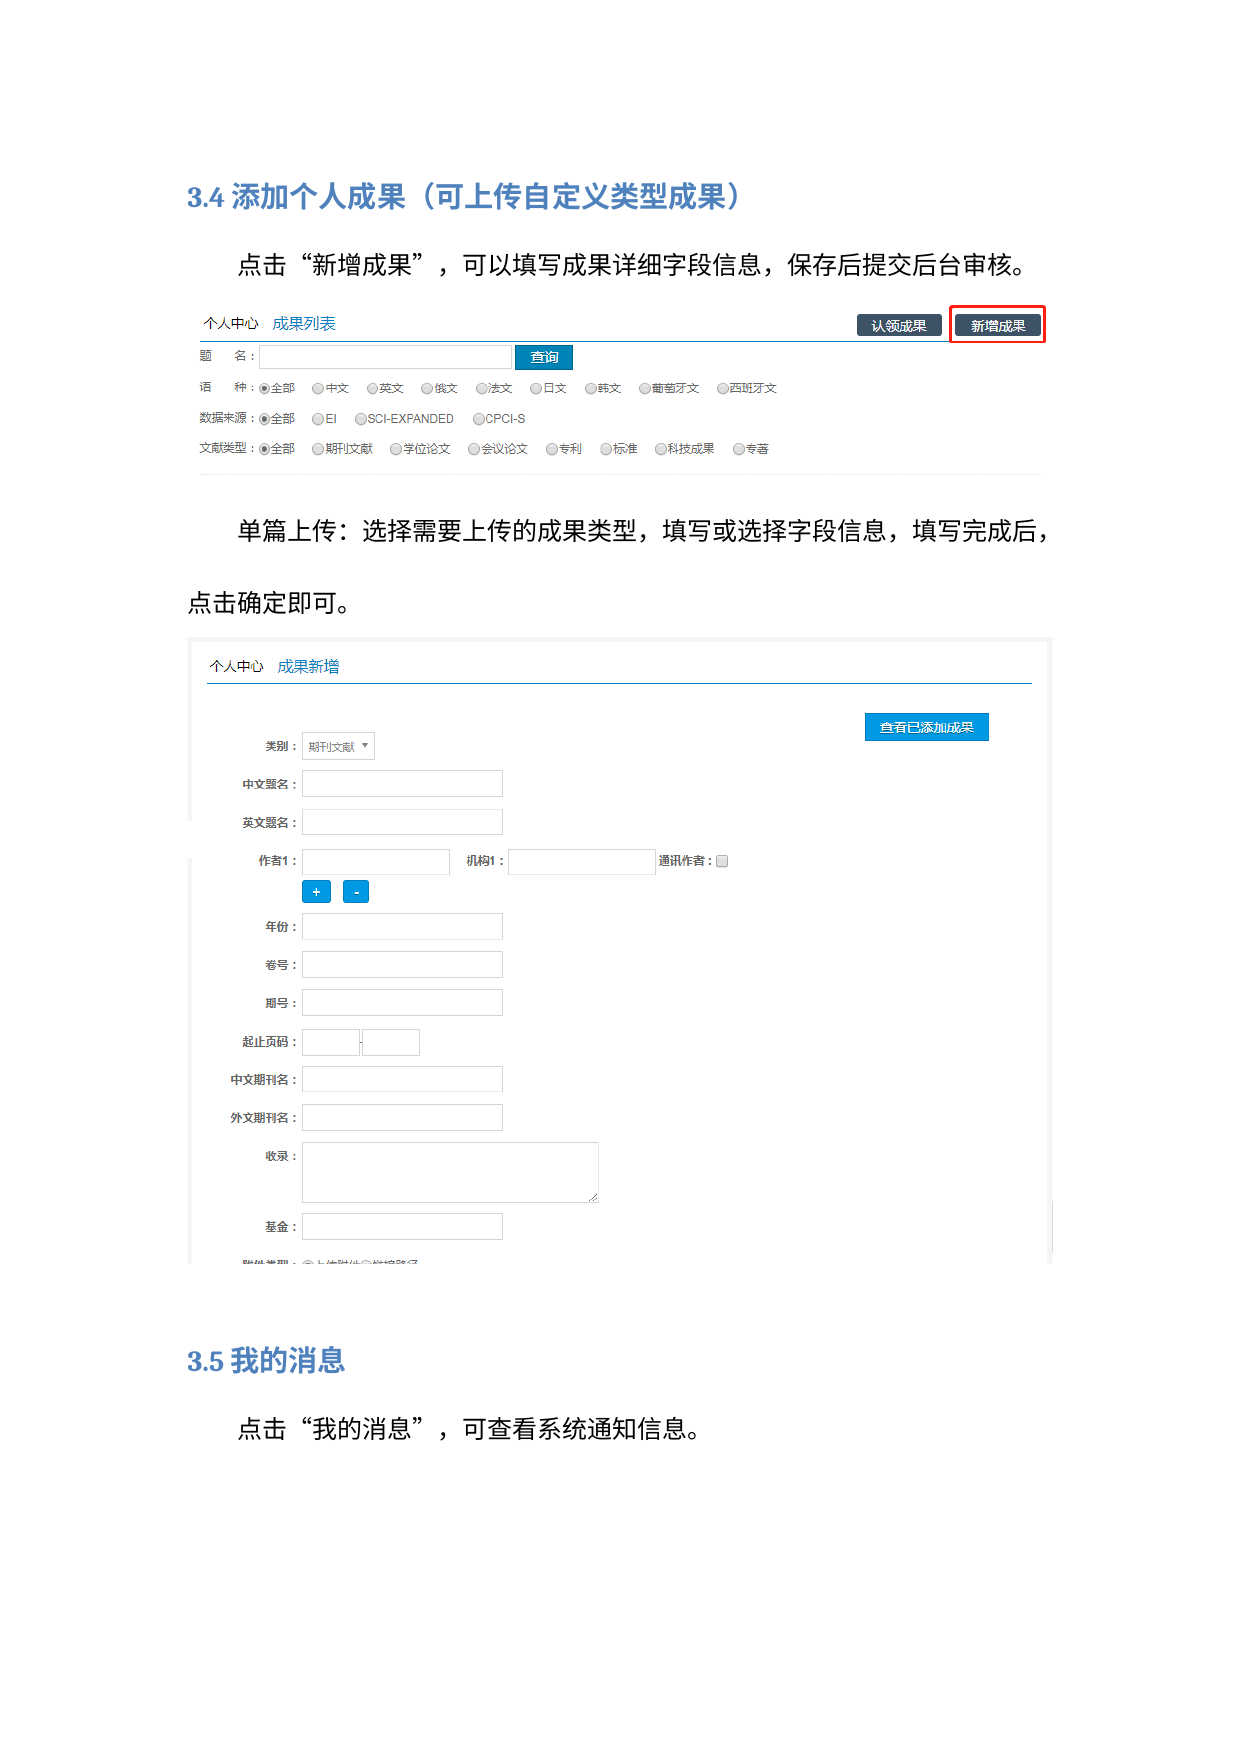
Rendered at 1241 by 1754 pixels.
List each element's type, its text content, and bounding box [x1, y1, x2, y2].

text 单篇上传：选择需要上传的成果类型，填写或选择字段信息，填写完成后，点击确定即可。 [187, 497, 1053, 634]
picture [187, 637, 1053, 1264]
subtitle 3.5我的消息 [187, 1326, 1053, 1391]
subtitle 3.4添加个人成果（可上传自定义类型成果） [187, 162, 1053, 227]
text 点击“我的消息”，可查看系统通知信息。 [187, 1395, 1053, 1460]
text 点击“新增成果”，可以填写成果详细字段信息，保存后提交后台审核。 [187, 231, 1053, 296]
picture [187, 299, 1052, 475]
